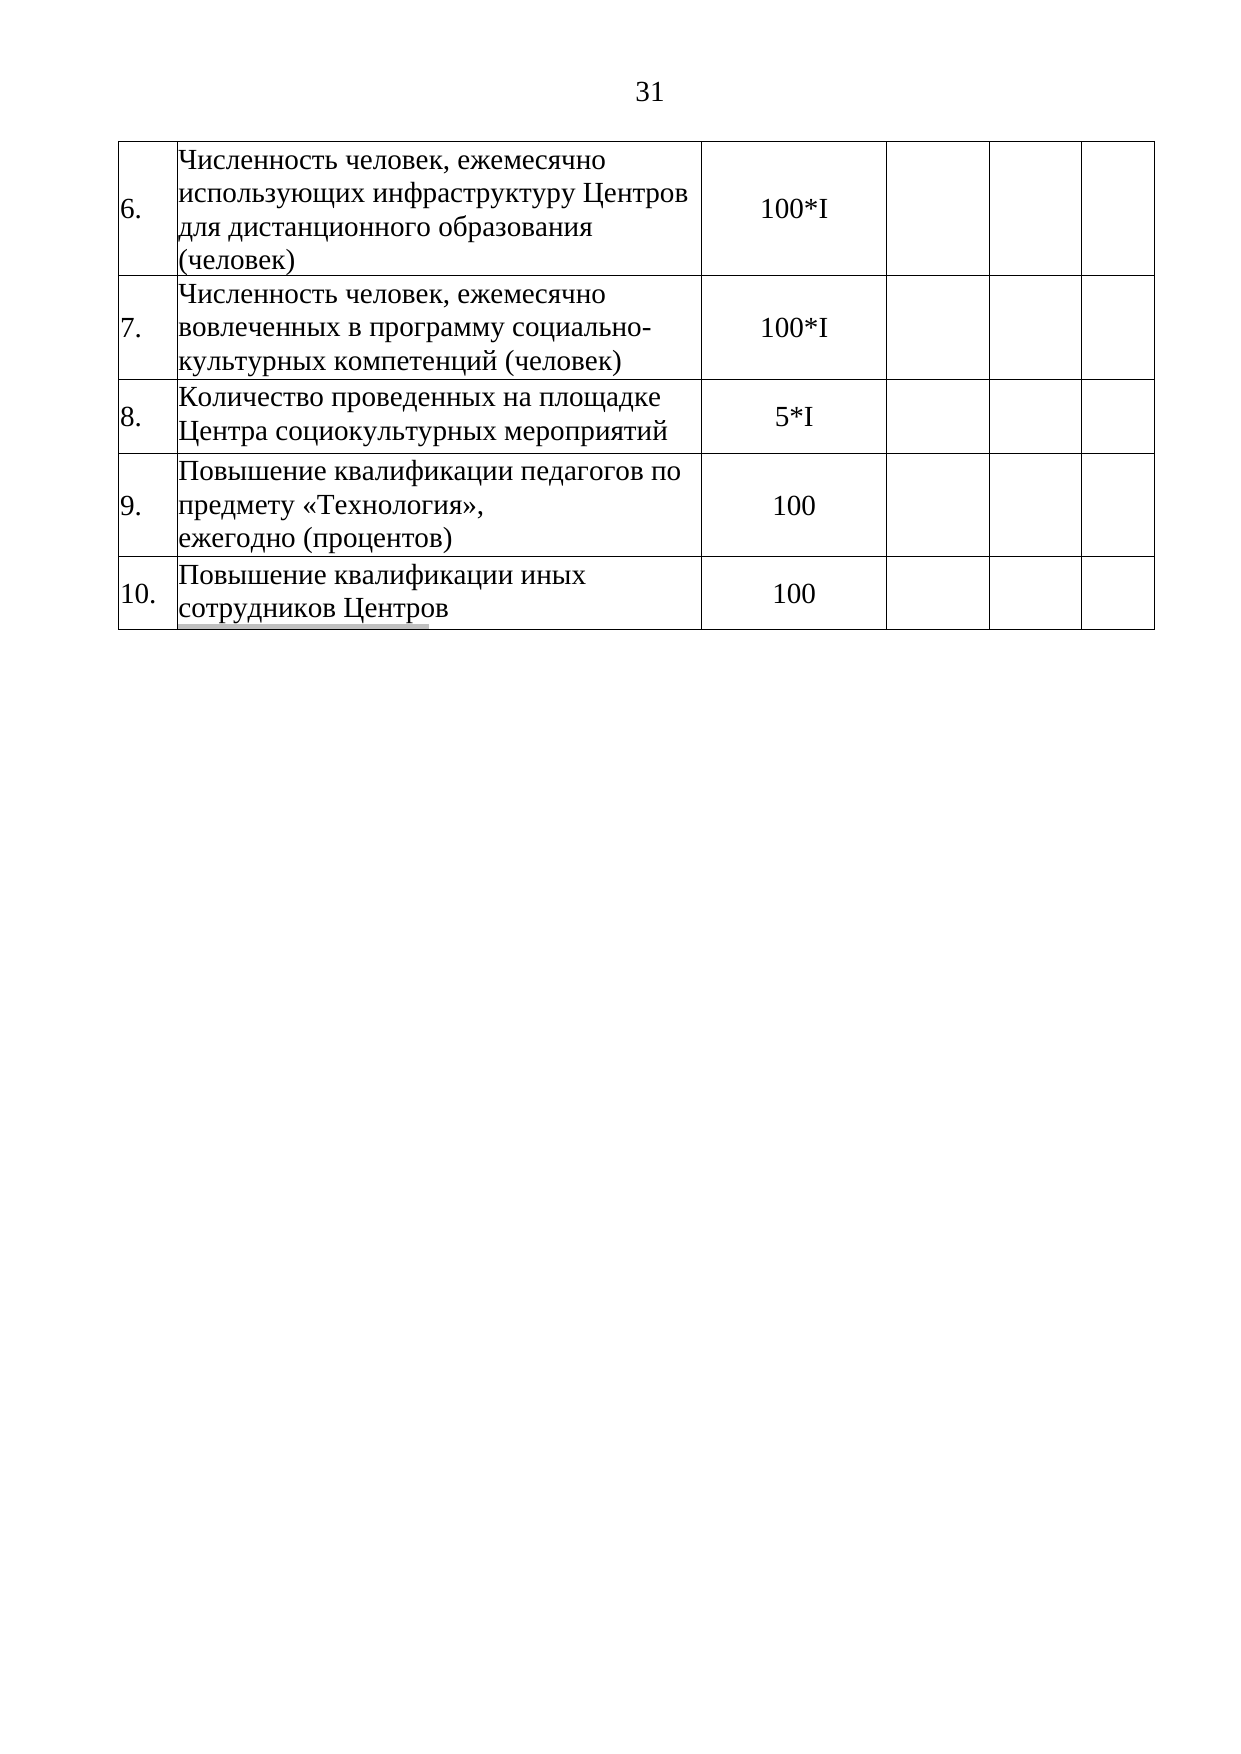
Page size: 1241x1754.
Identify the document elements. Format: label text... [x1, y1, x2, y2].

table_cell Численность человек, ежемесячно использующих инфраструктуру Центров для дистанционного образования (человек) [178, 142, 701, 275]
table_cell [990, 557, 1081, 629]
table_cell Численность человек, ежемесячно вовлеченных в программу социально-культурных компетенций (человек) [178, 276, 701, 378]
table_cell 5*I [702, 380, 886, 452]
table_cell [887, 454, 989, 556]
table_cell [1082, 142, 1154, 275]
table_cell [1082, 276, 1154, 378]
table_cell Повышение квалификации педагогов по предмету «Технология», ежегодно (процентов) [178, 454, 701, 556]
table_cell [990, 276, 1081, 378]
table_cell 100 [702, 557, 886, 629]
table_cell 100*I [702, 276, 886, 378]
table_cell [1082, 454, 1154, 556]
table_cell [887, 557, 989, 629]
table_cell [119, 276, 177, 378]
table_cell [887, 380, 989, 452]
table_cell [119, 380, 177, 452]
table_cell 100 [702, 454, 886, 556]
table_cell [990, 142, 1081, 275]
table_cell [119, 454, 177, 556]
table_cell [119, 557, 177, 629]
table_cell Повышение квалификации иных сотрудников Центров «Точкароста"роста»ежегодно (процентов) [178, 557, 701, 629]
table_cell [990, 454, 1081, 556]
table_cell [887, 142, 989, 275]
table_cell Количество проведенных на площадке Центра социокультурных мероприятий [178, 380, 701, 452]
table_cell [887, 276, 989, 378]
table_cell [990, 380, 1081, 452]
table_cell 100*I [702, 142, 886, 275]
table_cell [119, 142, 177, 275]
table_cell [1082, 380, 1154, 452]
table_cell [1082, 557, 1154, 629]
